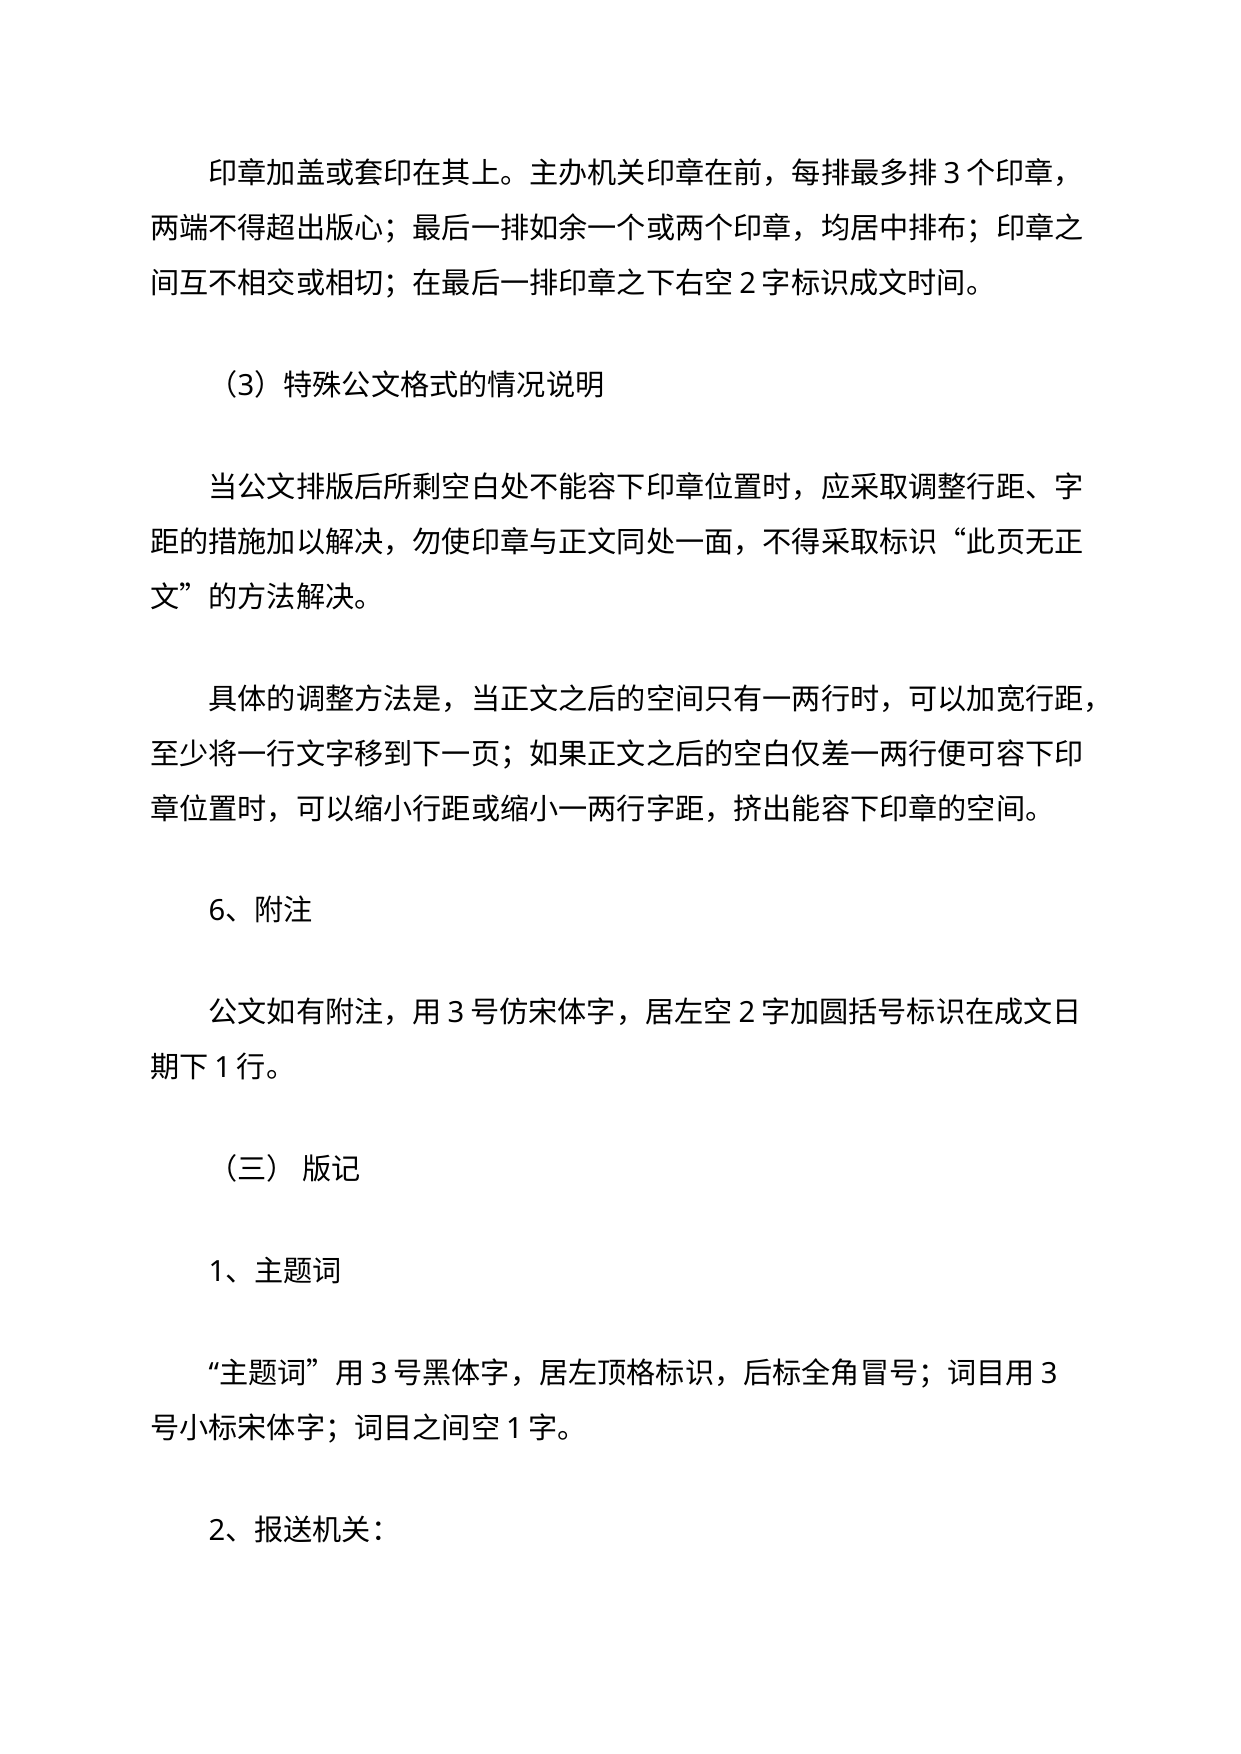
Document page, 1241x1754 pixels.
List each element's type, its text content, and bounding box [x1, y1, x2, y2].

text 印章加盖或套印在其上。主办机关印章在前，每排最多排3个印章，两端不得超出版心；最后一排如余一个或两个印章，均居中排布；印章之间互不相交或相切；在最后一排印章之下右空2字标识成文时间。 [150, 150, 1090, 302]
text “主题词”用3号黑体字，居左顶格标识，后标全角冒号；词目用3号小标宋体字；词目之间空1字。 [150, 1350, 1090, 1447]
text 具体的调整方法是，当正文之后的空间只有一两行时，可以加宽行距，至少将一行文字移到下一页；如果正文之后的空白仅差一两行便可容下印章位置时，可以缩小行距或缩小一两行字距，挤出能容下印章的空间。 [150, 675, 1090, 827]
text （3）特殊公文格式的情况说明 [150, 362, 1090, 404]
text 公文如有附注，用3号仿宋体字，居左空2字加圆括号标识在成文日期下1行。 [150, 989, 1090, 1086]
text 当公文排版后所剩空白处不能容下印章位置时，应采取调整行距、字距的措施加以解决，勿使印章与正文同处一面，不得采取标识“此页无正文”的方法解决。 [150, 464, 1090, 616]
text 2、报送机关： [150, 1507, 1090, 1549]
text 1、主题词 [150, 1248, 1090, 1290]
text 6、附注 [150, 887, 1090, 929]
text （三） 版记 [150, 1146, 1090, 1188]
